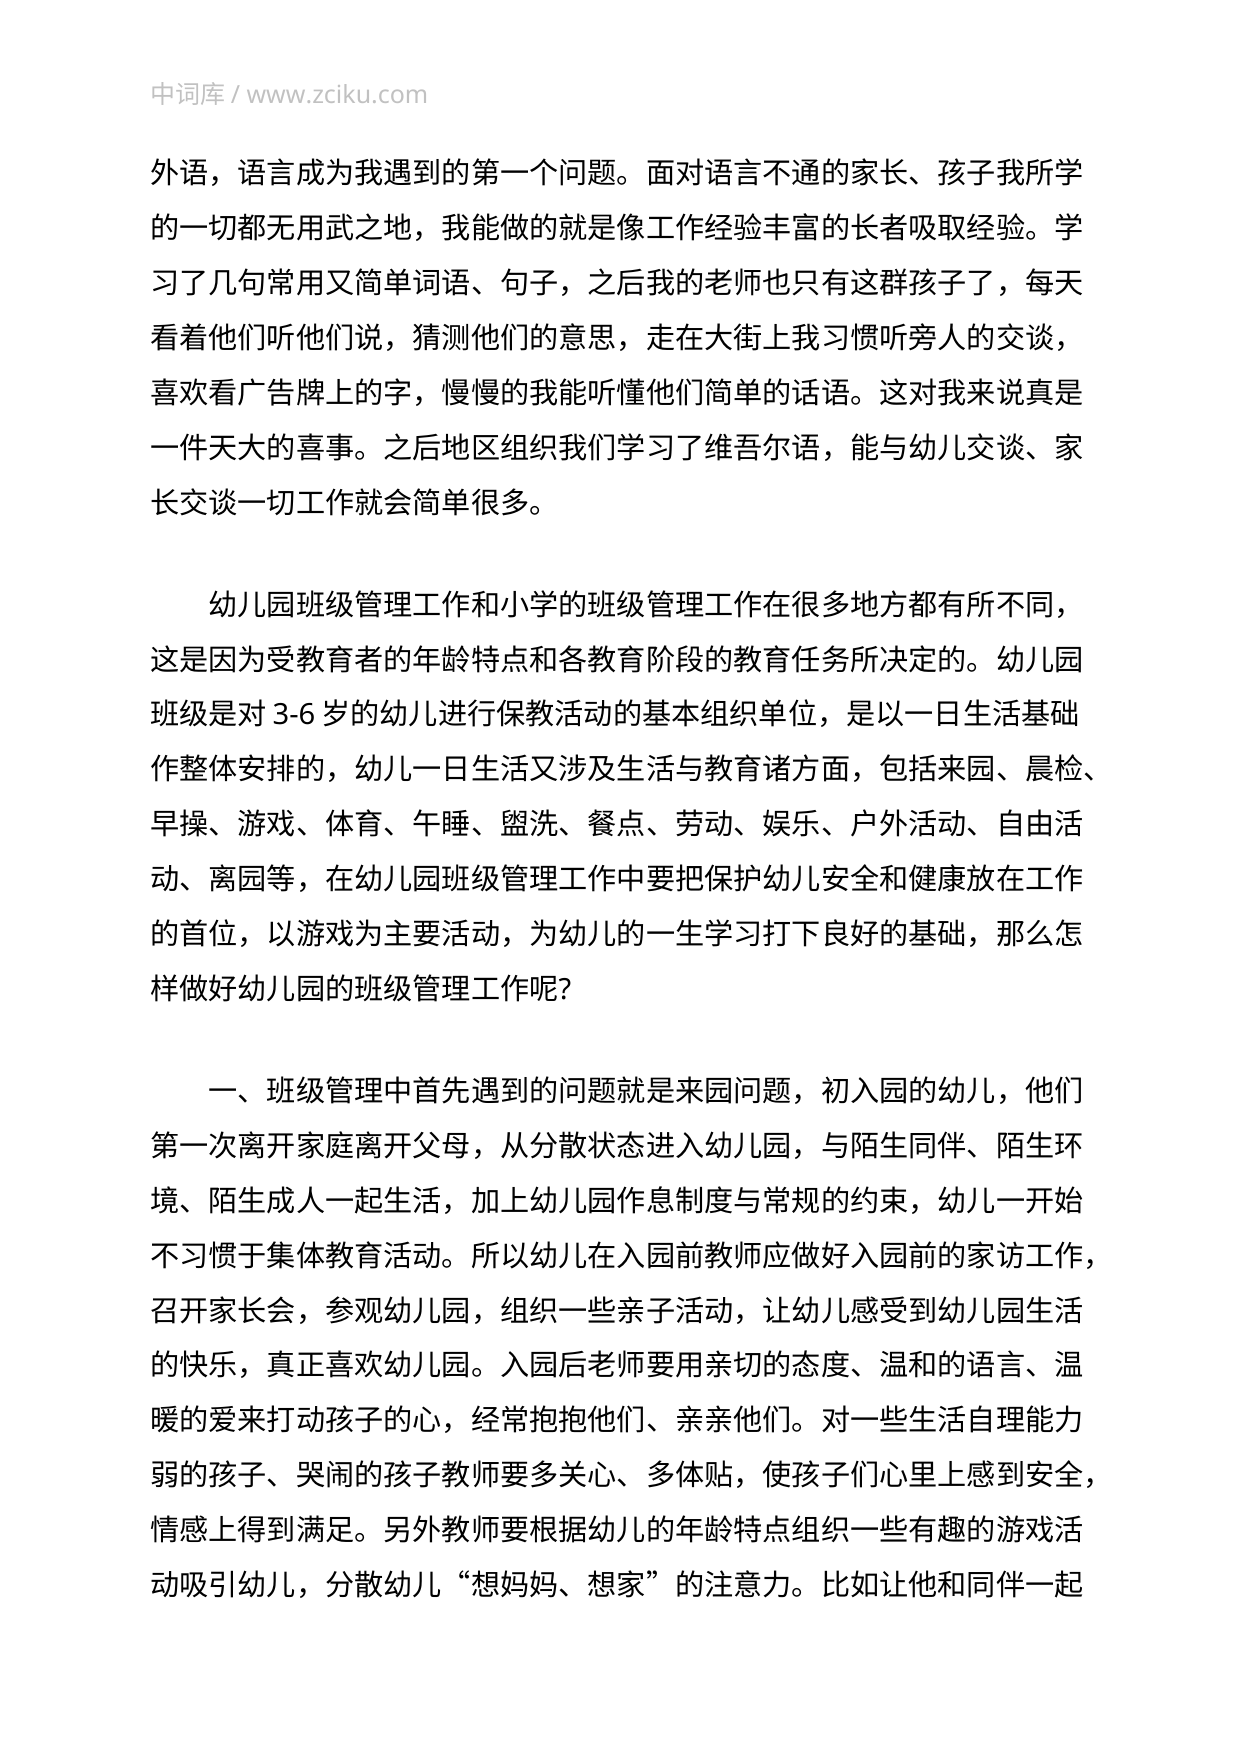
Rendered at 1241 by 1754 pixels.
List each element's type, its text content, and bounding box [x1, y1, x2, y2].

text 幼儿园班级管理工作和小学的班级管理工作在很多地方都有所不同，这是因为受教育者的年龄特点和各教育阶段的教育任务所决定的。幼儿园班级是对3-6岁的幼儿进行保教活动的基本组织单位，是以一日生活基础作整体安排的，幼儿一日生活又涉及生活与教育诸方面，包括来园、晨检、早操、游戏、体育、午睡、盥洗、餐点、劳动、娱乐、户外活动、自由活动、离园等，在幼儿园班级管理工作中要把保护幼儿安全和健康放在工作的首位，以游戏为主要活动，为幼儿的一生学习打下良好的基础，那么怎样做好幼儿园的班级管理工作呢? [150, 581, 1090, 1008]
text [150, 1067, 1090, 1604]
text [150, 150, 1090, 522]
